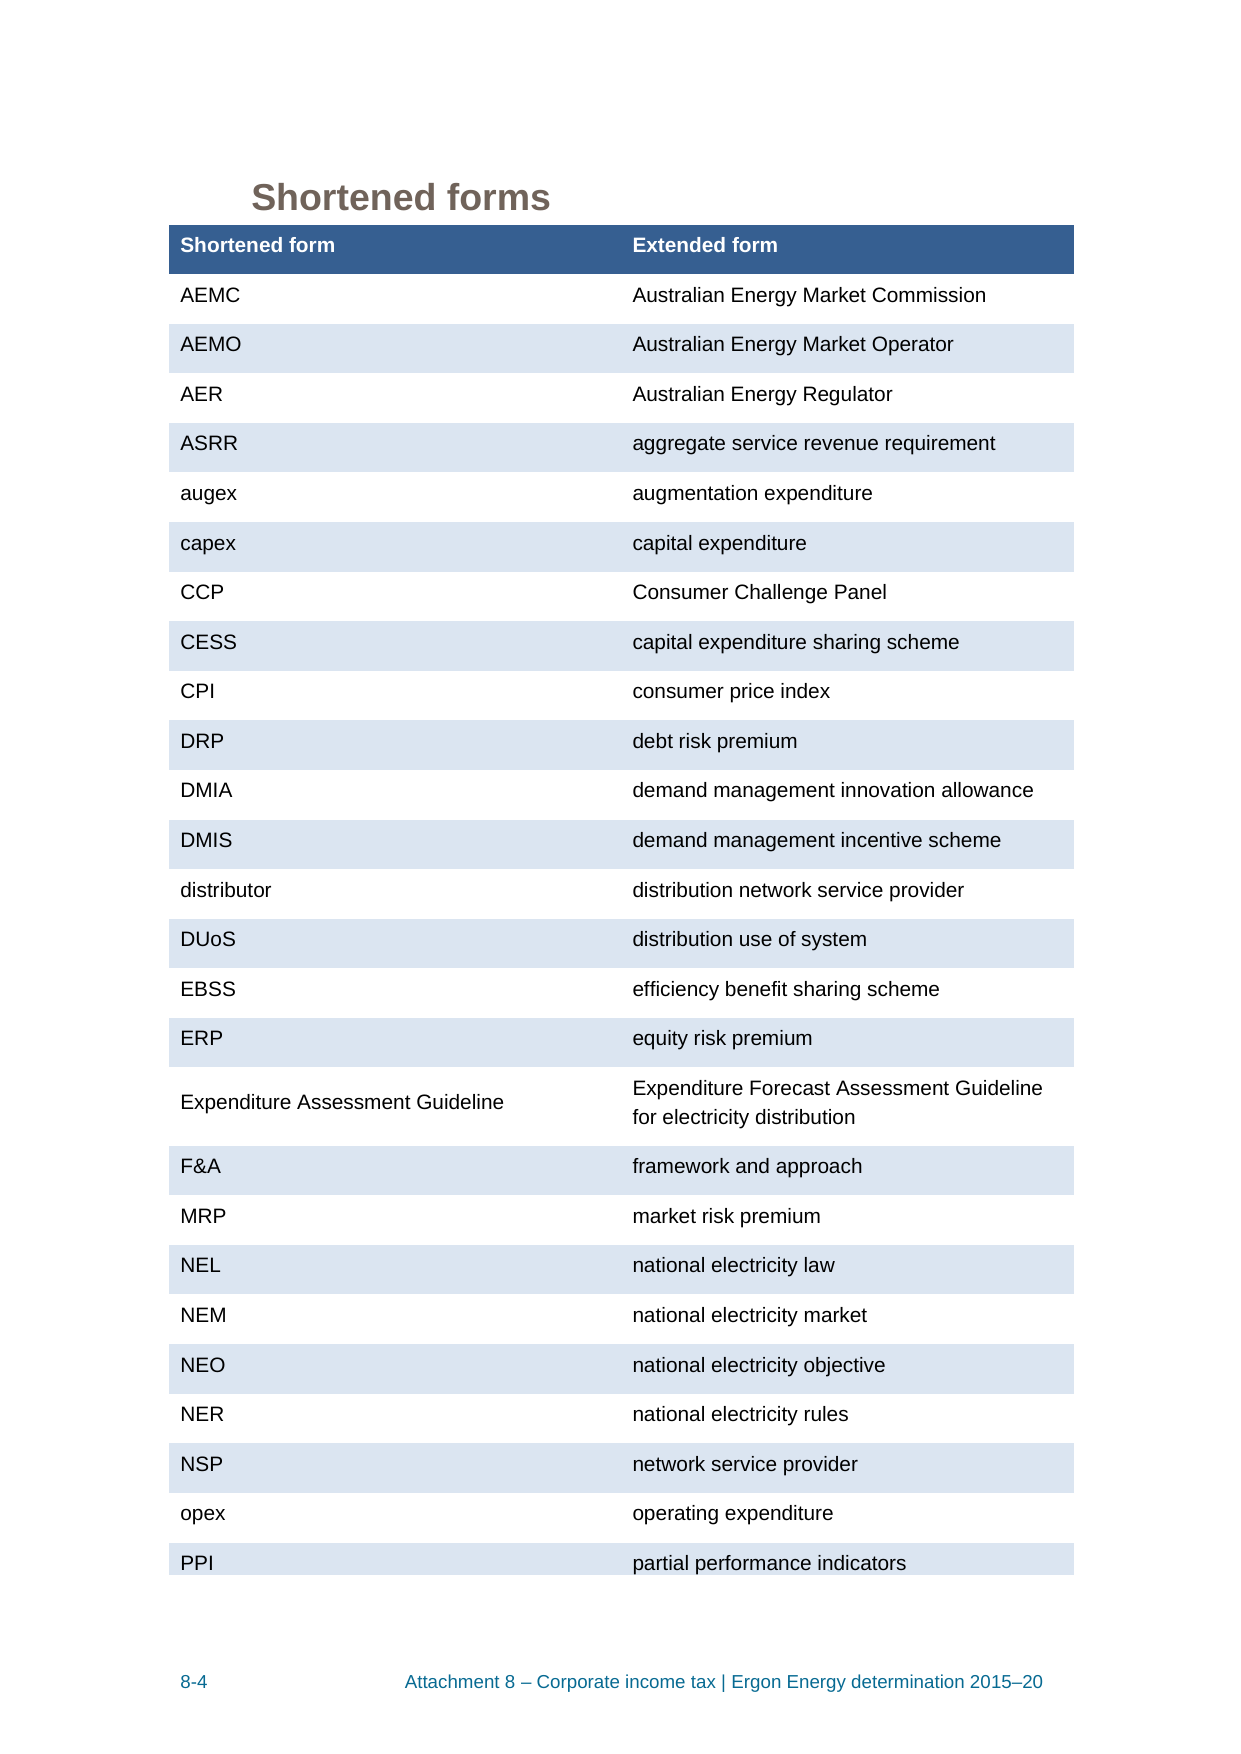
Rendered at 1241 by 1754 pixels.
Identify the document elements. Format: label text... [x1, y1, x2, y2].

table_cell capital expenditure sharing scheme [621, 621, 1074, 671]
table_cell distribution network service provider [621, 869, 1074, 919]
table_cell operating expenditure [621, 1493, 1074, 1542]
table_cell F&A [169, 1146, 621, 1195]
table_cell augex [169, 473, 621, 522]
table_cell MRP [169, 1195, 621, 1245]
table_cell aggregate service revenue requirement [621, 423, 1074, 472]
table_cell partial performance indicators [621, 1543, 1074, 1575]
table_cell capex [169, 522, 621, 572]
table_cell CESS [169, 621, 621, 671]
table_cell DUoS [169, 919, 621, 968]
table_cell distribution use of system [621, 919, 1074, 968]
table_cell consumer price index [621, 671, 1074, 720]
picture [458, 1678, 462, 1688]
table_cell NER [169, 1394, 621, 1443]
table_cell PPI [169, 1543, 621, 1575]
table_cell CCP [169, 572, 621, 621]
table_cell demand management incentive scheme [621, 820, 1074, 869]
picture [788, 1675, 797, 1680]
table_cell national electricity law [621, 1245, 1074, 1294]
table_cell network service provider [621, 1443, 1074, 1493]
table_cell distributor [169, 869, 621, 919]
table_cell capital expenditure [621, 522, 1074, 572]
table_cell framework and approach [621, 1146, 1074, 1195]
table_cell demand management innovation allowance [621, 770, 1074, 819]
table_cell ERP [169, 1018, 621, 1067]
table_cell Expenditure Assessment Guideline [169, 1068, 621, 1146]
table_cell AEMO [169, 324, 621, 373]
table_cell Australian Energy Market Commission [621, 274, 1074, 324]
table_cell Australian Energy Regulator [621, 373, 1074, 423]
table_cell DRP [169, 720, 621, 770]
table_cell opex [169, 1493, 621, 1542]
table_cell debt risk premium [621, 720, 1074, 770]
table_cell Expenditure Forecast Assessment Guideline for electricity distribution [621, 1068, 1074, 1146]
table_cell equity risk premium [621, 1018, 1074, 1067]
table_cell augmentation expenditure [621, 473, 1074, 522]
table_cell NEL [169, 1245, 621, 1294]
table_cell DMIS [169, 820, 621, 869]
table_cell ASRR [169, 423, 621, 472]
subtitle Shortened forms [180, 175, 1063, 218]
table_cell national electricity rules [621, 1394, 1074, 1443]
picture [894, 1678, 898, 1688]
table_cell Australian Energy Market Operator [621, 324, 1074, 373]
table_header Shortened form [169, 225, 621, 274]
table_header Extended form [621, 225, 1074, 274]
table_cell market risk premium [621, 1195, 1074, 1245]
table_cell CPI [169, 671, 621, 720]
table_cell AER [169, 373, 621, 423]
table_cell national electricity objective [621, 1344, 1074, 1394]
table_cell national electricity market [621, 1295, 1074, 1344]
table_cell NSP [169, 1443, 621, 1493]
table_cell DMIA [169, 770, 621, 819]
table_cell EBSS [169, 968, 621, 1018]
table_cell NEM [169, 1295, 621, 1344]
table_cell Consumer Challenge Panel [621, 572, 1074, 621]
table_cell efficiency benefit sharing scheme [621, 968, 1074, 1018]
table_cell AEMC [169, 274, 621, 324]
table_cell NEO [169, 1344, 621, 1394]
